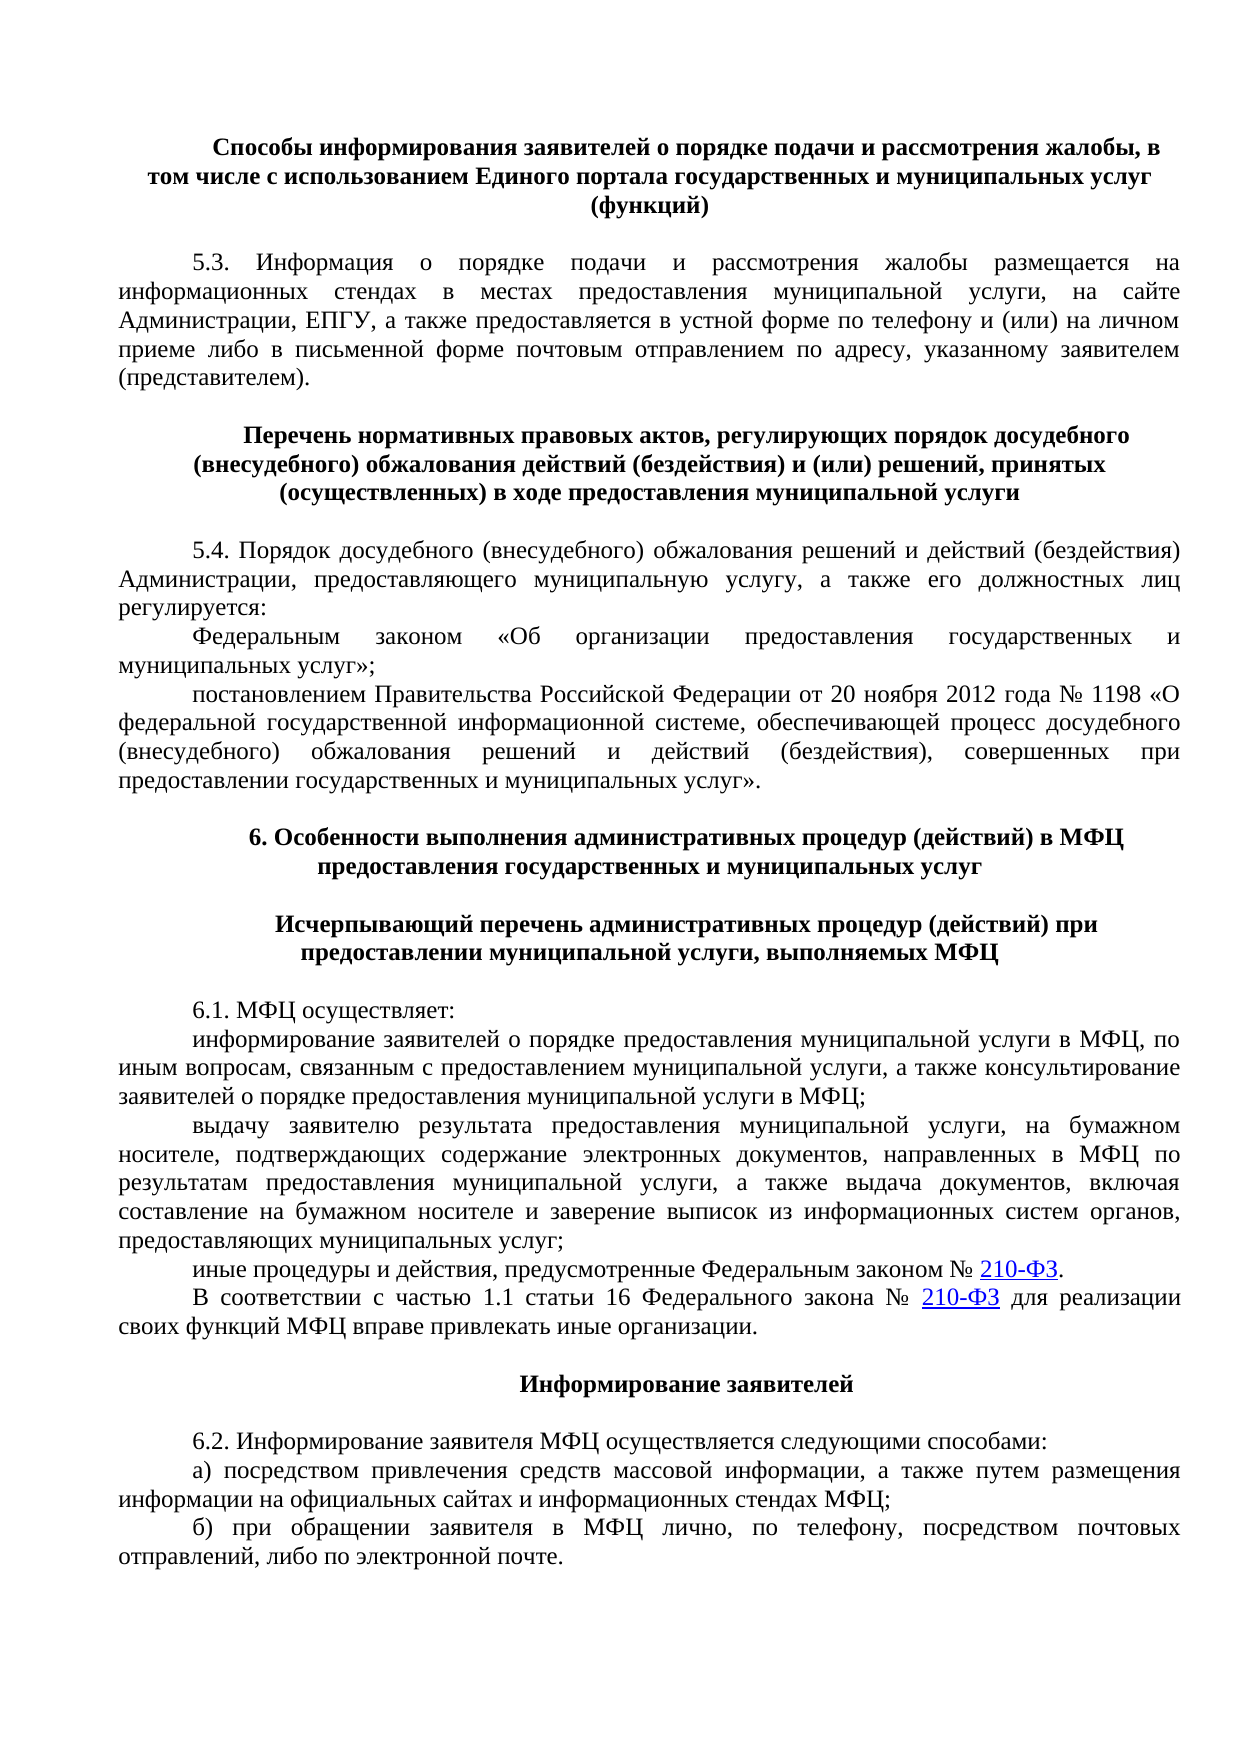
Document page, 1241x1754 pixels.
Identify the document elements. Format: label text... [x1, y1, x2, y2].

text информирование заявителей о порядке предоставления муниципальной услуги в МФЦ, по иным вопросам, связанным с предоставлением муниципальной услуги, а также консультирование заявителей о порядке предоставления муниципальной услуги в МФЦ; [118, 1024, 1181, 1110]
text 6. Особенности выполнения административных процедур (действий) в МФЦ предоставления государственных и муниципальных услуг [118, 822, 1181, 880]
text Федеральным законом «Об организации предоставления государственных и муниципальных услуг»; [118, 621, 1181, 679]
text 6.1. МФЦ осуществляет: [118, 995, 1181, 1024]
text В соответствии с частью 1.1 статьи 16 Федерального закона № 210-ФЗ для реализации своих функций МФЦ вправе привлекать иные организации. [118, 1282, 1181, 1340]
text Перечень нормативных правовых актов, регулирующих порядок досудебного (внесудебного) обжалования действий (бездействия) и (или) решений, принятых (осуществленных) в ходе предоставления муниципальной услуги [118, 420, 1181, 506]
text а) посредством привлечения средств массовой информации, а также путем размещения информации на официальных сайтах и информационных стендах МФЦ; [118, 1455, 1181, 1512]
text иные процедуры и действия, предусмотренные Федеральным законом № 210-ФЗ. [118, 1254, 1181, 1282]
text 6.2. Информирование заявителя МФЦ осуществляется следующими способами: [118, 1426, 1181, 1455]
text Информирование заявителей [118, 1369, 1181, 1397]
text б) при обращении заявителя в МФЦ лично, по телефону, посредством почтовых отправлений, либо по электронной почте. [118, 1512, 1181, 1570]
text постановлением Правительства Российской Федерации от 20 ноября 2012 года № 1198 «О федеральной государственной информационной системе, обеспечивающей процесс досудебного (внесудебного) обжалования решений и действий (бездействия), совершенных при предоставлении государственных и муниципальных услуг». [118, 679, 1181, 794]
text выдачу заявителю результата предоставления муниципальной услуги, на бумажном носителе, подтверждающих содержание электронных документов, направленных в МФЦ по результатам предоставления муниципальной услуги, а также выдача документов, включая составление на бумажном носителе и заверение выписок из информационных систем органов, предоставляющих муниципальных услуг; [118, 1110, 1181, 1254]
text Способы информирования заявителей о порядке подачи и рассмотрения жалобы, в том числе с использованием Единого портала государственных и муниципальных услуг (функций) [118, 132, 1181, 219]
text 5.4. Порядок досудебного (внесудебного) обжалования решений и действий (бездействия) Администрации, предоставляющего муниципальную услугу, а также его должностных лиц регулируется: [118, 535, 1181, 621]
text 5.3. Информация о порядке подачи и рассмотрения жалобы размещается на информационных стендах в местах предоставления муниципальной услуги, на сайте Администрации, ЕПГУ, а также предоставляется в устной форме по телефону и (или) на личном приеме либо в письменной форме почтовым отправлением по адресу, указанному заявителем (представителем). [118, 247, 1181, 391]
text Исчерпывающий перечень административных процедур (действий) при предоставлении муниципальной услуги, выполняемых МФЦ [118, 909, 1181, 966]
